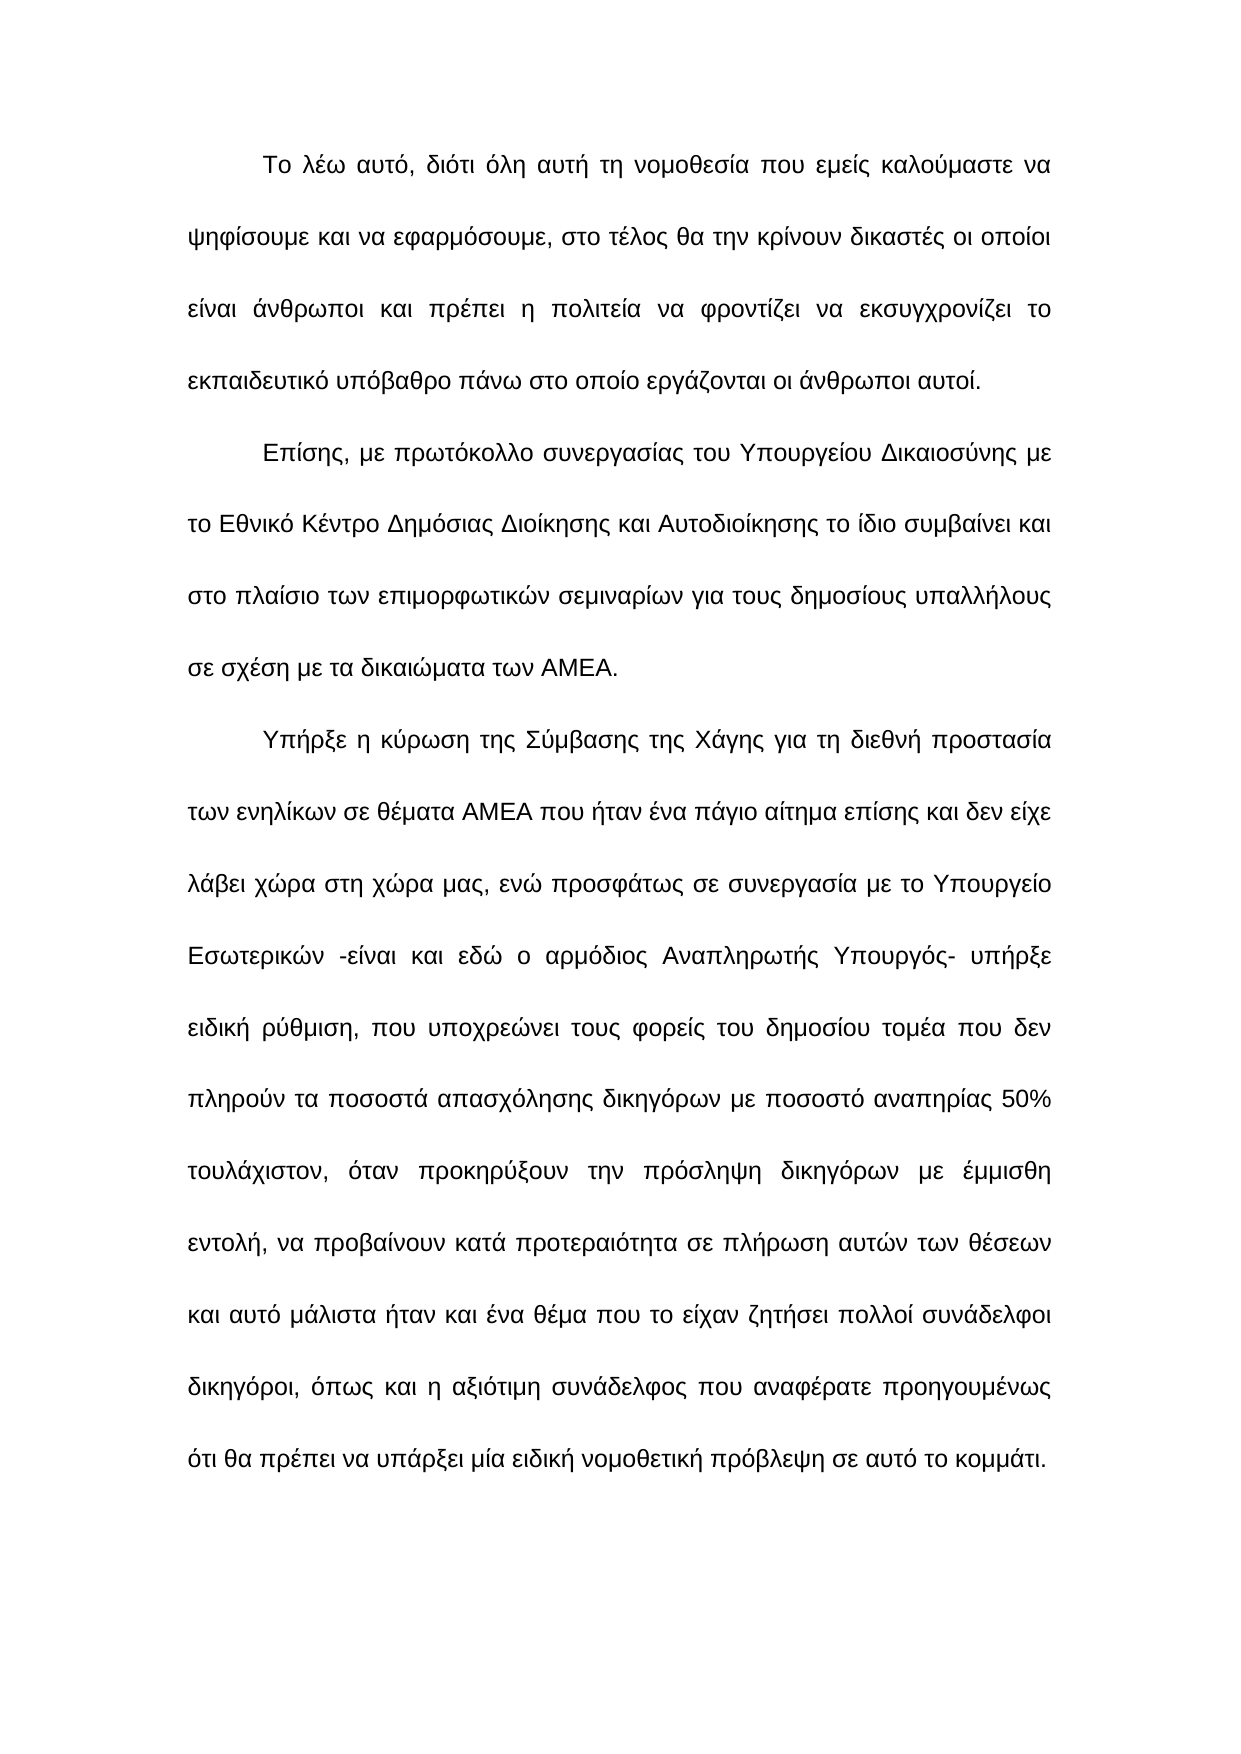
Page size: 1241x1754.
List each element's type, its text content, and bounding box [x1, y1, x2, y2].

text Υπήρξε η κύρωση της Σύμβασης της Χάγης για τη διεθνή προστασία των ενηλίκων σε θέματα ΑΜΕΑ που ήταν ένα πάγιο αίτημα επίσης και δεν είχε λάβει χώρα στη χώρα μας, ενώ προσφάτως σε συνεργασία με το Υπουργείο Εσωτερικών -είναι και εδώ ο αρμόδιος Αναπληρωτής Υπουργός- υπήρξε ειδική ρύθμιση, που υποχρεώνει τους φορείς του δημοσίου τομέα που δεν πληρούν τα ποσοστά απασχόλησης δικηγόρων με ποσοστό αναπηρίας 50% τουλάχιστον, όταν προκηρύξουν την πρόσληψη δικηγόρων με έμμισθη εντολή, να προβαίνουν κατά προτεραιότητα σε πλήρωση αυτών των θέσεων και αυτό μάλιστα ήταν και ένα θέμα που το είχαν ζητήσει πολλοί συνάδελφοι δικηγόροι, όπως και η αξιότιμη συνάδελφος που αναφέρατε προηγουμένως ότι θα πρέπει να υπάρξει μία ειδική νομοθετική πρόβλεψη σε αυτό το κομμάτι. [187, 725, 1053, 1472]
text Το λέω αυτό, διότι όλη αυτή τη νομοθεσία που εμείς καλούμαστε να ψηφίσουμε και να εφαρμόσουμε, στο τέλος θα την κρίνουν δικαστές οι οποίοι είναι άνθρωποι και πρέπει η πολιτεία να φροντίζει να εκσυγχρονίζει το εκπαιδευτικό υπόβαθρο πάνω στο οποίο εργάζονται οι άνθρωποι αυτοί. [187, 150, 1053, 394]
text Επίσης, με πρωτόκολλο συνεργασίας του Υπουργείου Δικαιοσύνης με το Εθνικό Κέντρο Δημόσιας Διοίκησης και Αυτοδιοίκησης το ίδιο συμβαίνει και στο πλαίσιο των επιμορφωτικών σεμιναρίων για τους δημοσίους υπαλλήλους σε σχέση με τα δικαιώματα των ΑΜΕΑ. [187, 437, 1053, 682]
